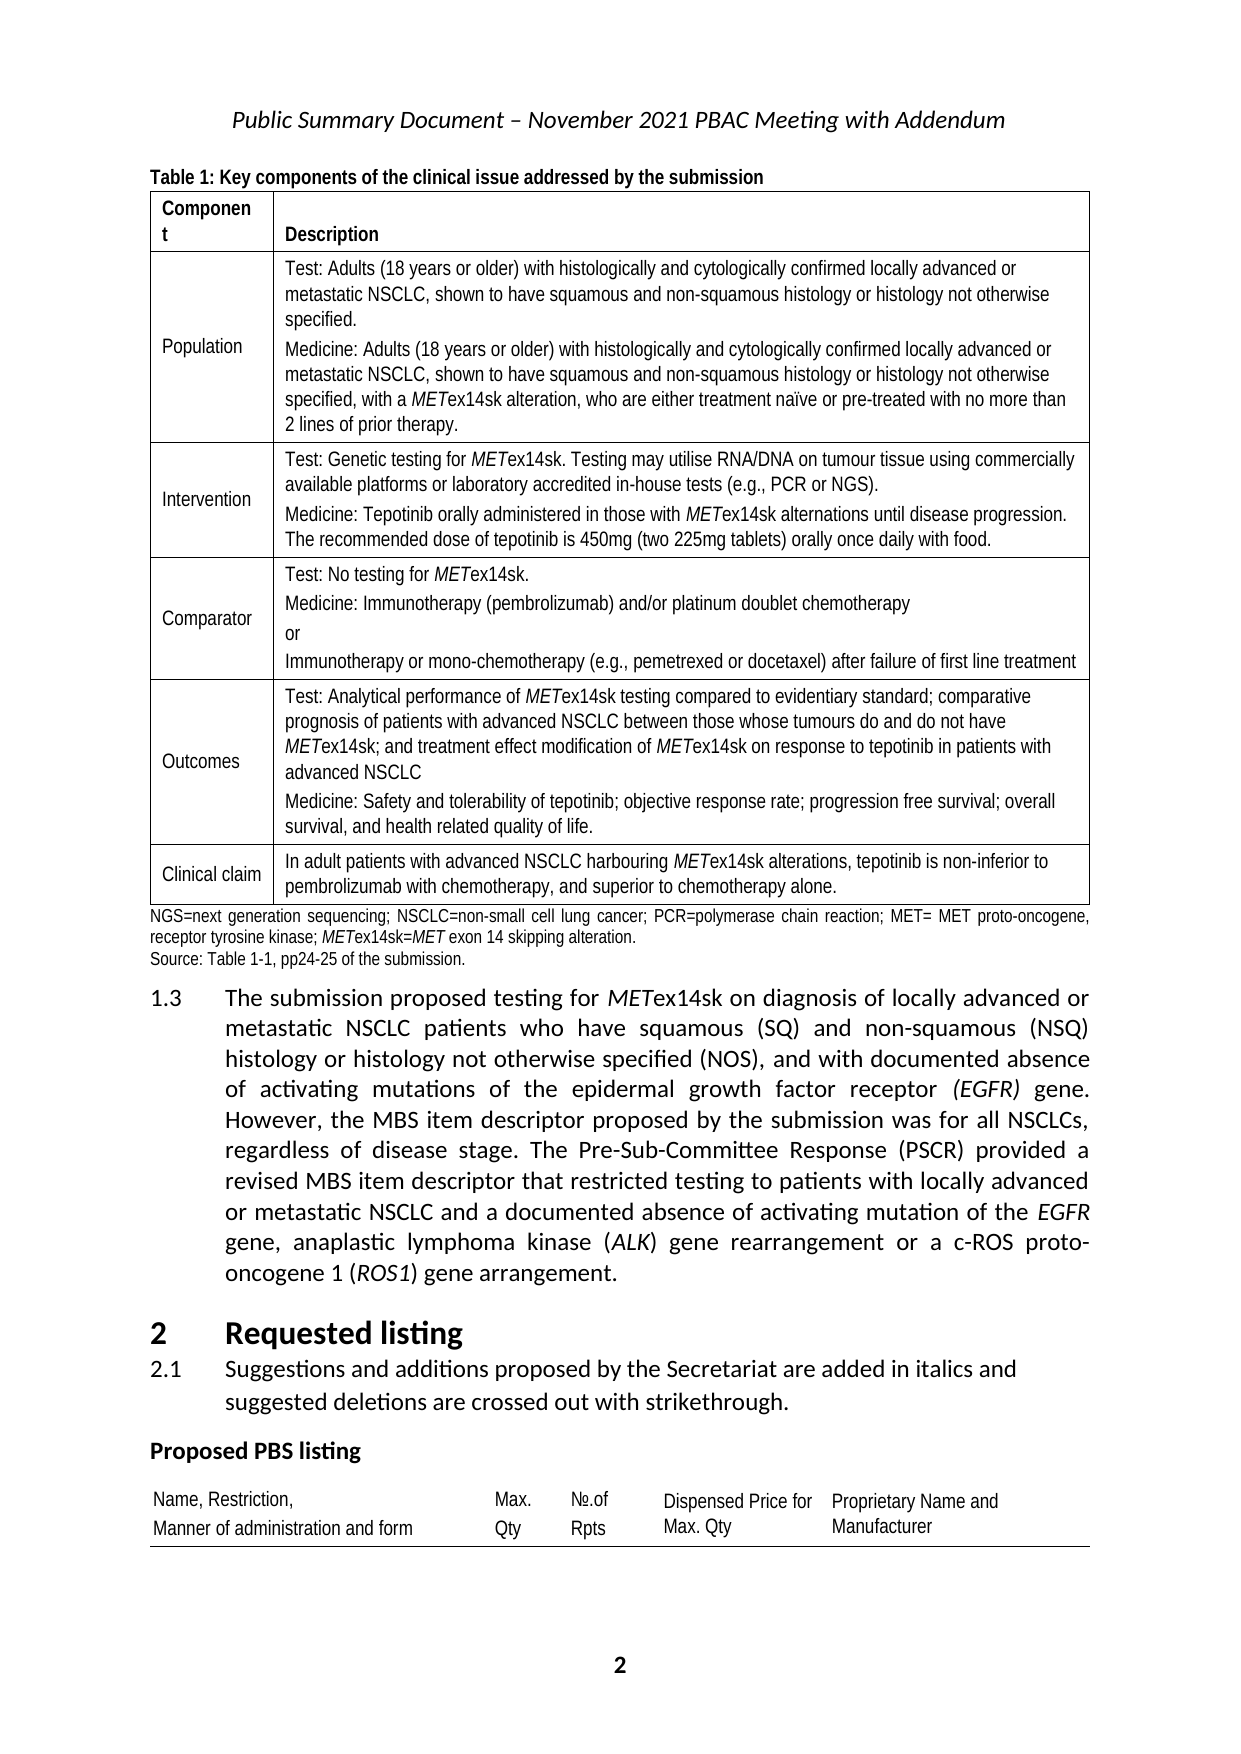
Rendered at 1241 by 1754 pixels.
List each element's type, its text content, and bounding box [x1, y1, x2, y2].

text Table 1: Key components of the clinical issue addressed by the submission [150, 165, 1090, 189]
table_header Max. Qty [492, 1483, 568, 1546]
table_cell Test: Genetic testing for METex14sk. Testing may utilise RNA/DNA on tumour tissue using commercially available platforms or laboratory accredited in-house tests (e.g., PCR or NGS). Medicine: Tepotinib orally administered in those with METex14sk alternations until disease progression. The recommended dose of tepotinib is 450mg (two 225mg tablets) orally once daily with food. [274, 443, 1089, 557]
table_header Component [151, 192, 273, 251]
table_cell Outcomes [151, 680, 273, 844]
table_header Dispensed Price for Max. Qty [660, 1483, 829, 1546]
table_cell Test: No testing for METex14sk. Medicine: Immunotherapy (pembrolizumab) and/or platinum doublet chemotherapy or Immunotherapy or mono-chemotherapy (e.g., pemetrexed or docetaxel) after failure of first line treatment [274, 558, 1089, 678]
list Suggestions and additions proposed by the Secretariat are added in italics and suggested deletions are crossed out with strikethrough. [150, 1353, 1090, 1416]
table_header №.of Rpts [568, 1483, 660, 1546]
table_cell In adult patients with advanced NSCLC harbouring METex14sk alterations, tepotinib is non-inferior to pembrolizumab with chemotherapy, and superior to chemotherapy alone. [274, 845, 1089, 904]
table_header Proprietary Name and Manufacturer [829, 1483, 1090, 1546]
text Proposed PBS listing [150, 1436, 1090, 1466]
table_cell Test: Adults (18 years or older) with histologically and cytologically confirmed locally advanced or metastatic NSCLC, shown to have squamous and non-squamous histology or histology not otherwise specified. Medicine: Adults (18 years or older) with histologically and cytologically confirmed locally advanced or metastatic NSCLC, shown to have squamous and non-squamous histology or histology not otherwise specified, with a METex14sk alteration, who are either treatment naïve or pre-treated with no more than 2 lines of prior therapy. [274, 252, 1089, 442]
table_cell Population [151, 252, 273, 442]
list The submission proposed testing for METex14sk on diagnosis of locally advanced or metastatic NSCLC patients who have squamous (SQ) and non-squamous (NSQ) histology or histology not otherwise specified (NOS), and with documented absence of activating mutations of the epidermal growth factor receptor (EGFR) gene. However, the MBS item descriptor proposed by the submission was for all NSCLCs, regardless of disease stage. The Pre-Sub-Committee Response (PSCR) provided a revised MBS item descriptor that restricted testing to patients with locally advanced or metastatic NSCLC and a documented absence of activating mutation of the EGFR gene, anaplastic lymphoma kinase (ALK) gene rearrangement or a c-ROS proto-oncogene 1 (ROS1) gene arrangement. [150, 982, 1090, 1287]
text NGS=next generation sequencing; NSCLC=non-small cell lung cancer; PCR=polymerase chain reaction; MET= MET proto-oncogene, receptor tyrosine kinase; METex14sk=MET exon 14 skipping alteration. [150, 905, 1090, 948]
table_cell Comparator [151, 558, 273, 678]
text Source: Table 1-1, pp24-25 of the submission. [150, 948, 1090, 969]
table_cell Intervention [151, 443, 273, 557]
table_cell Clinical claim [151, 845, 273, 904]
table_header Name, Restriction, Manner of administration and form [150, 1483, 492, 1546]
subtitle Requested listing [150, 1312, 1090, 1353]
table_cell Test: Analytical performance of METex14sk testing compared to evidentiary standard; comparative prognosis of patients with advanced NSCLC between those whose tumours do and do not have METex14sk; and treatment effect modification of METex14sk on response to tepotinib in patients with advanced NSCLC Medicine: Safety and tolerability of tepotinib; objective response rate; progression free survival; overall survival, and health related quality of life. [274, 680, 1089, 844]
table_header Description [274, 192, 1089, 251]
